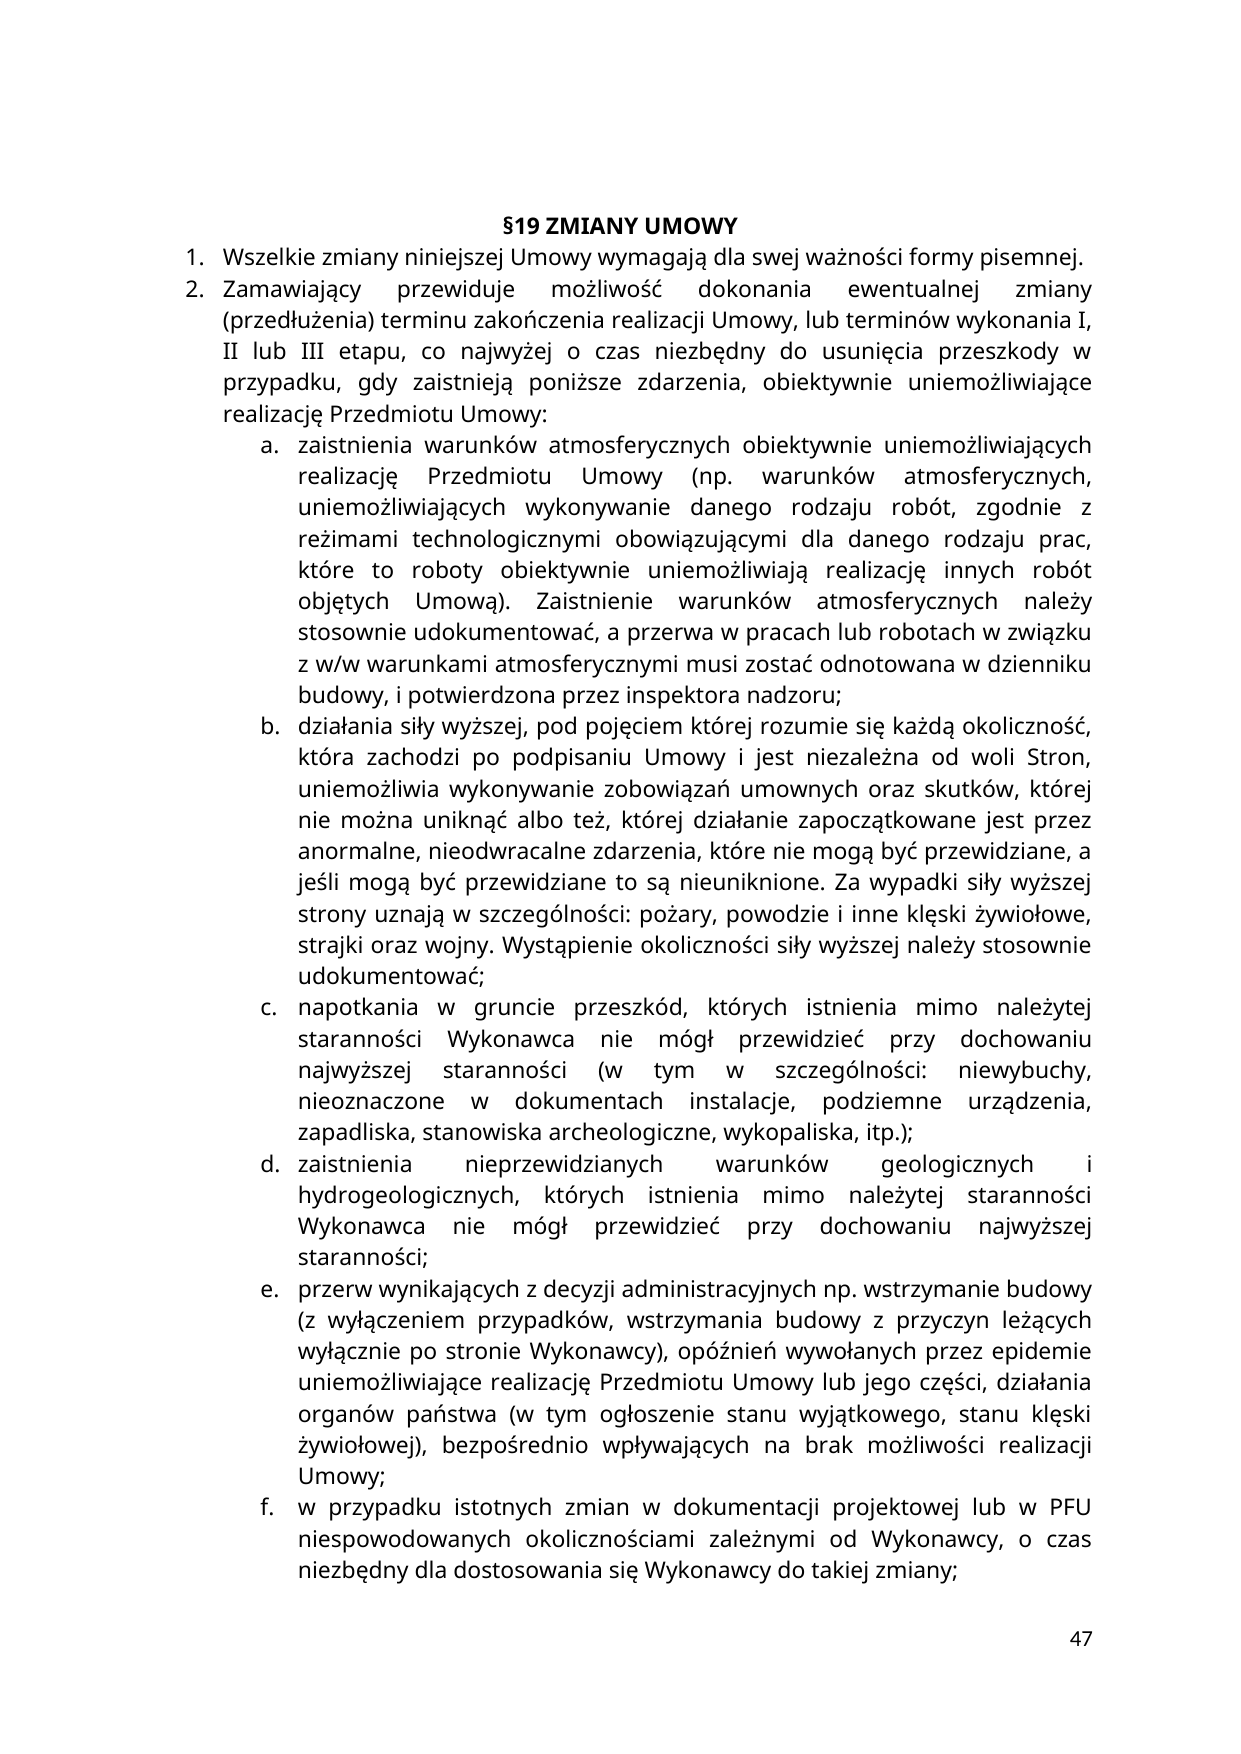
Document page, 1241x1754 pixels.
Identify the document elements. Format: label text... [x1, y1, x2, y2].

list przerw wynikających z decyzji administracyjnych np. wstrzymanie budowy (z wyłączeniem przypadków, wstrzymania budowy z przyczyn leżących wyłącznie po stronie Wykonawcy), opóźnień wywołanych przez epidemie uniemożliwiające realizację Przedmiotu Umowy lub jego części, działania organów państwa (w tym ogłoszenie stanu wyjątkowego, stanu klęski żywiołowej), bezpośrednio wpływających na brak możliwości realizacji Umowy; [260, 1273, 1093, 1491]
list Zamawiający przewiduje możliwość dokonania ewentualnej zmiany (przedłużenia) terminu zakończenia realizacji Umowy, lub terminów wykonania I, II lub III etapu, co najwyżej o czas niezbędny do usunięcia przeszkody w przypadku, gdy zaistnieją poniższe zdarzenia, obiektywnie uniemożliwiające realizację Przedmiotu Umowy: [185, 273, 1093, 429]
list zaistnienia warunków atmosferycznych obiektywnie uniemożliwiających realizację Przedmiotu Umowy (np. warunków atmosferycznych, uniemożliwiających wykonywanie danego rodzaju robót, zgodnie z reżimami technologicznymi obowiązującymi dla danego rodzaju prac, które to roboty obiektywnie uniemożliwiają realizację innych robót objętych Umową). Zaistnienie warunków atmosferycznych należy stosownie udokumentować, a przerwa w pracach lub robotach w związku z w/w warunkami atmosferycznymi musi zostać odnotowana w dzienniku budowy, i potwierdzona przez inspektora nadzoru; [260, 429, 1093, 710]
list Wszelkie zmiany niniejszej Umowy wymagają dla swej ważności formy pisemnej. [185, 241, 1093, 273]
list zaistnienia nieprzewidzianych warunków geologicznych i hydrogeologicznych, których istnienia mimo należytej staranności Wykonawca nie mógł przewidzieć przy dochowaniu najwyższej staranności; [260, 1148, 1093, 1273]
list w przypadku istotnych zmian w dokumentacji projektowej lub w PFU niespowodowanych okolicznościami zależnymi od Wykonawcy, o czas niezbędny dla dostosowania się Wykonawcy do takiej zmiany; [260, 1491, 1093, 1585]
list działania siły wyższej, pod pojęciem której rozumie się każdą okoliczność, która zachodzi po podpisaniu Umowy i jest niezależna od woli Stron, uniemożliwia wykonywanie zobowiązań umownych oraz skutków, której nie można uniknąć albo też, której działanie zapoczątkowane jest przez anormalne, nieodwracalne zdarzenia, które nie mogą być przewidziane, a jeśli mogą być przewidziane to są nieuniknione. Za wypadki siły wyższej strony uznają w szczególności: pożary, powodzie i inne klęski żywiołowe, strajki oraz wojny. Wystąpienie okoliczności siły wyższej należy stosownie udokumentować; [260, 710, 1093, 991]
text §19 ZMIANY UMOWY [148, 210, 1093, 241]
list napotkania w gruncie przeszkód, których istnienia mimo należytej staranności Wykonawca nie mógł przewidzieć przy dochowaniu najwyższej staranności (w tym w szczególności: niewybuchy, nieoznaczone w dokumentach instalacje, podziemne urządzenia, zapadliska, stanowiska archeologiczne, wykopaliska, itp.); [260, 991, 1093, 1148]
